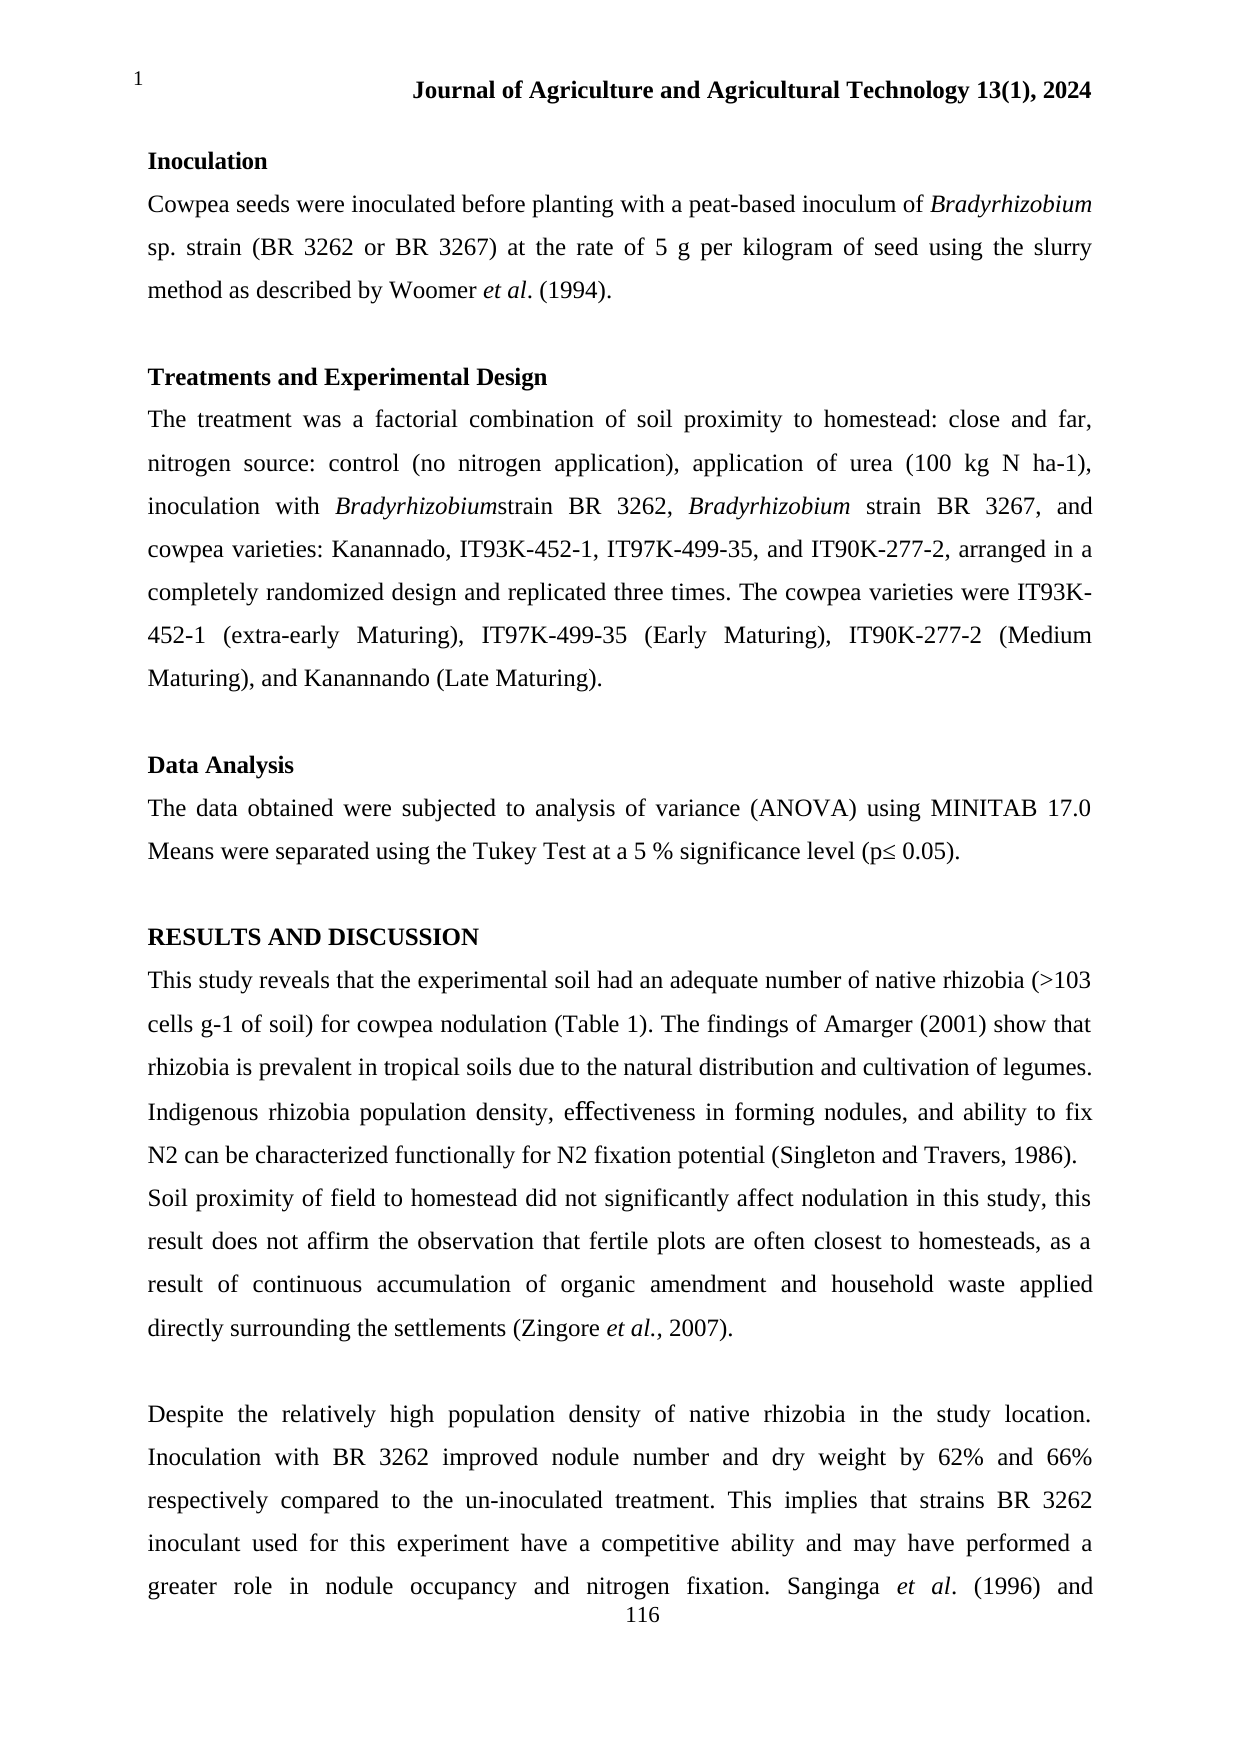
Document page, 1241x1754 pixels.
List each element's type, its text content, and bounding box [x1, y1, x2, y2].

text Soil proximity of field to homestead did not significantly affect nodulation in this study, this result does not affirm the observation that fertile plots are often closest to homesteads, as a result of continuous accumulation of organic amendment and household waste applied directly surrounding the settlements (Zingore et al., 2007). [147, 1183, 1093, 1341]
subtitle Data Analysis [147, 750, 1152, 778]
text The treatment was a factorial combination of soil proximity to homestead: close and far, nitrogen source: control (no nitrogen application), application of urea (100 kg N ha-1), inoculation with Bradyrhizobiumstrain BR 3262, Bradyrhizobium strain BR 3267, and cowpea varieties: Kanannado, IT93K-452-1, IT97K-499-35, and IT90K-277-2, arranged in a completely randomized design and replicated three times. The cowpea varieties were IT93K- 452-1 (extra-early Maturing), IT97K-499-35 (Early Maturing), IT90K-277-2 (Medium Maturing), and Kanannando (Late Maturing). [147, 404, 1093, 692]
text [147, 1399, 1093, 1600]
subtitle Treatments and Experimental Design [147, 362, 1152, 390]
subtitle RESULTS AND DISCUSSION [147, 922, 1152, 951]
text Cowpea seeds were inoculated before planting with a peat-based inoculum of Bradyrhizobium sp. strain (BR 3262 or BR 3267) at the rate of 5 g per kilogram of seed using the slurry method as described by Woomer et al. (1994). [147, 189, 1093, 304]
subtitle Inoculation [147, 146, 1152, 174]
text The data obtained were subjected to analysis of variance (ANOVA) using MINITAB 17.0 Means were separated using the Tukey Test at a 5 % significance level (p≤ 0.05). [147, 793, 1092, 865]
text This study reveals that the experimental soil had an adequate number of native rhizobia (>103 cells g-1 of soil) for cowpea nodulation (Table 1). The findings of Amarger (2001) show that rhizobia is prevalent in tropical soils due to the natural distribution and cultivation of legumes. Indigenous rhizobia population density, effectiveness in forming nodules, and ability to fix N2 can be characterized functionally for N2 fixation potential (Singleton and Travers, 1986). [147, 966, 1093, 1169]
